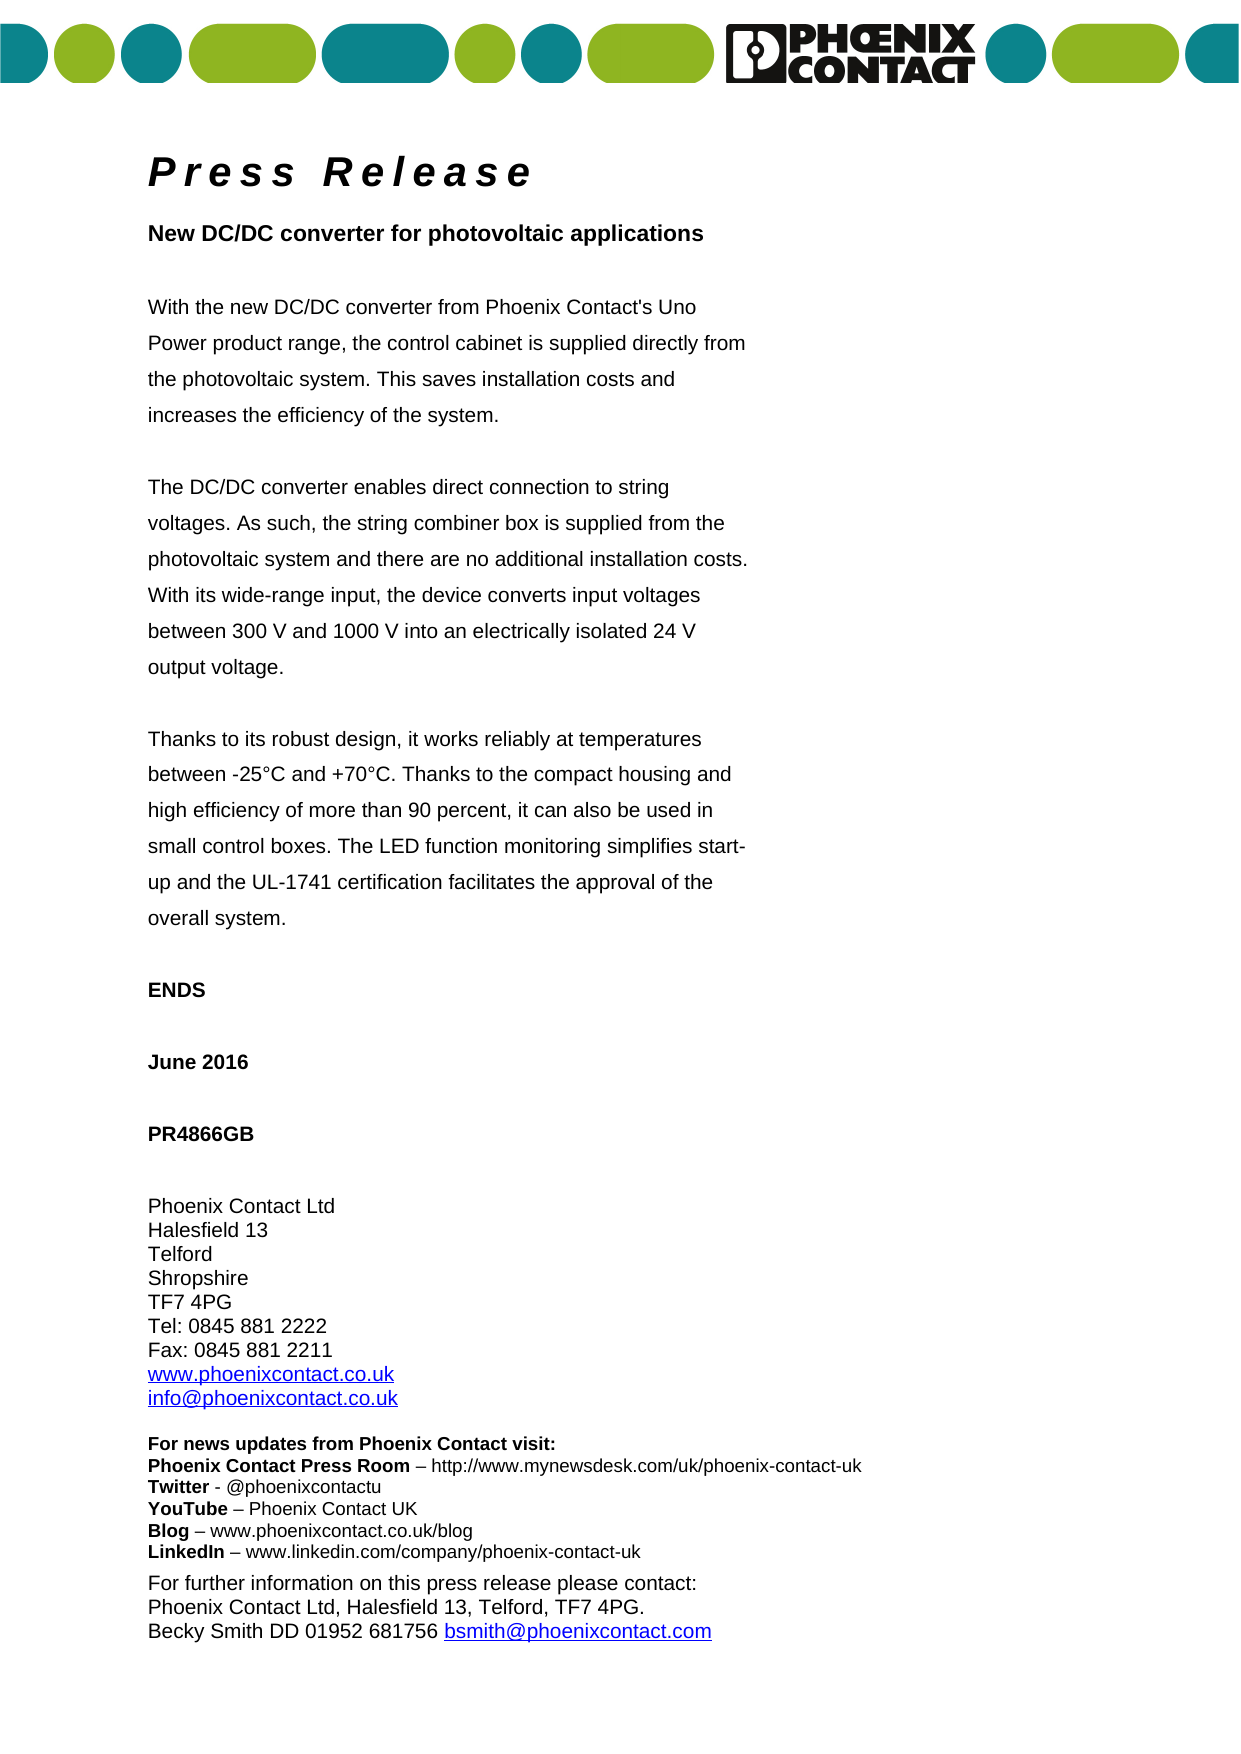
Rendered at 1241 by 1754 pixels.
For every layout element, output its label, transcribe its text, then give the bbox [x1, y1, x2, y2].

text Twitter - @phoenixcontactu [148, 1476, 1078, 1498]
text Phoenix Contact Ltd [148, 1194, 1078, 1218]
text PR4866GB [148, 1122, 1078, 1146]
text Shropshire [148, 1266, 1078, 1289]
text June 2016 [148, 1050, 1078, 1074]
text Phoenix Contact Press Room – http://www.mynewsdesk.com/uk/phoenix-contact-uk [148, 1455, 1078, 1476]
text The DC/DC converter enables direct connection to string voltages. As such, the string combiner box is supplied from the photovoltaic system and there are no additional installation costs. With its wide-range input, the device converts input voltages between 300 V and 1000 V into an electrically isolated 24 V output voltage. [148, 475, 753, 678]
text With the new DC/DC converter from Phoenix Contact's Uno Power product range, the control cabinet is supplied directly from the photovoltaic system. This saves installation costs and increases the efficiency of the system. [148, 295, 753, 427]
text Tel: 0845 881 2222 [148, 1313, 1078, 1337]
text Fax: 0845 881 2211 [148, 1337, 1078, 1361]
text LinkedIn – www.linkedin.com/company/phoenix-contact-uk [148, 1541, 1078, 1563]
text ENDS [148, 978, 1078, 1038]
text For news updates from Phoenix Contact visit: [148, 1433, 1078, 1455]
text info@phoenixcontact.co.uk [148, 1385, 1078, 1409]
text Telford [148, 1242, 1078, 1266]
text Halesfield 13 [148, 1218, 1078, 1242]
text Blog – www.phoenixcontact.co.uk/blog [148, 1519, 1078, 1541]
text www.phoenixcontact.co.uk [148, 1361, 1078, 1385]
text TF7 4PG [148, 1289, 1078, 1313]
text New DC/DC converter for photovoltaic applications [148, 220, 930, 246]
text Thanks to its robust design, it works reliably at temperatures between -25°C and +70°C. Thanks to the compact housing and high efficiency of more than 90 percent, it can also be used in small control boxes. The LED function monitoring simplifies start-up and the UL-1741 certification facilitates the approval of the overall system. [148, 726, 753, 930]
text YouTube – Phoenix Contact UK [148, 1498, 1078, 1519]
